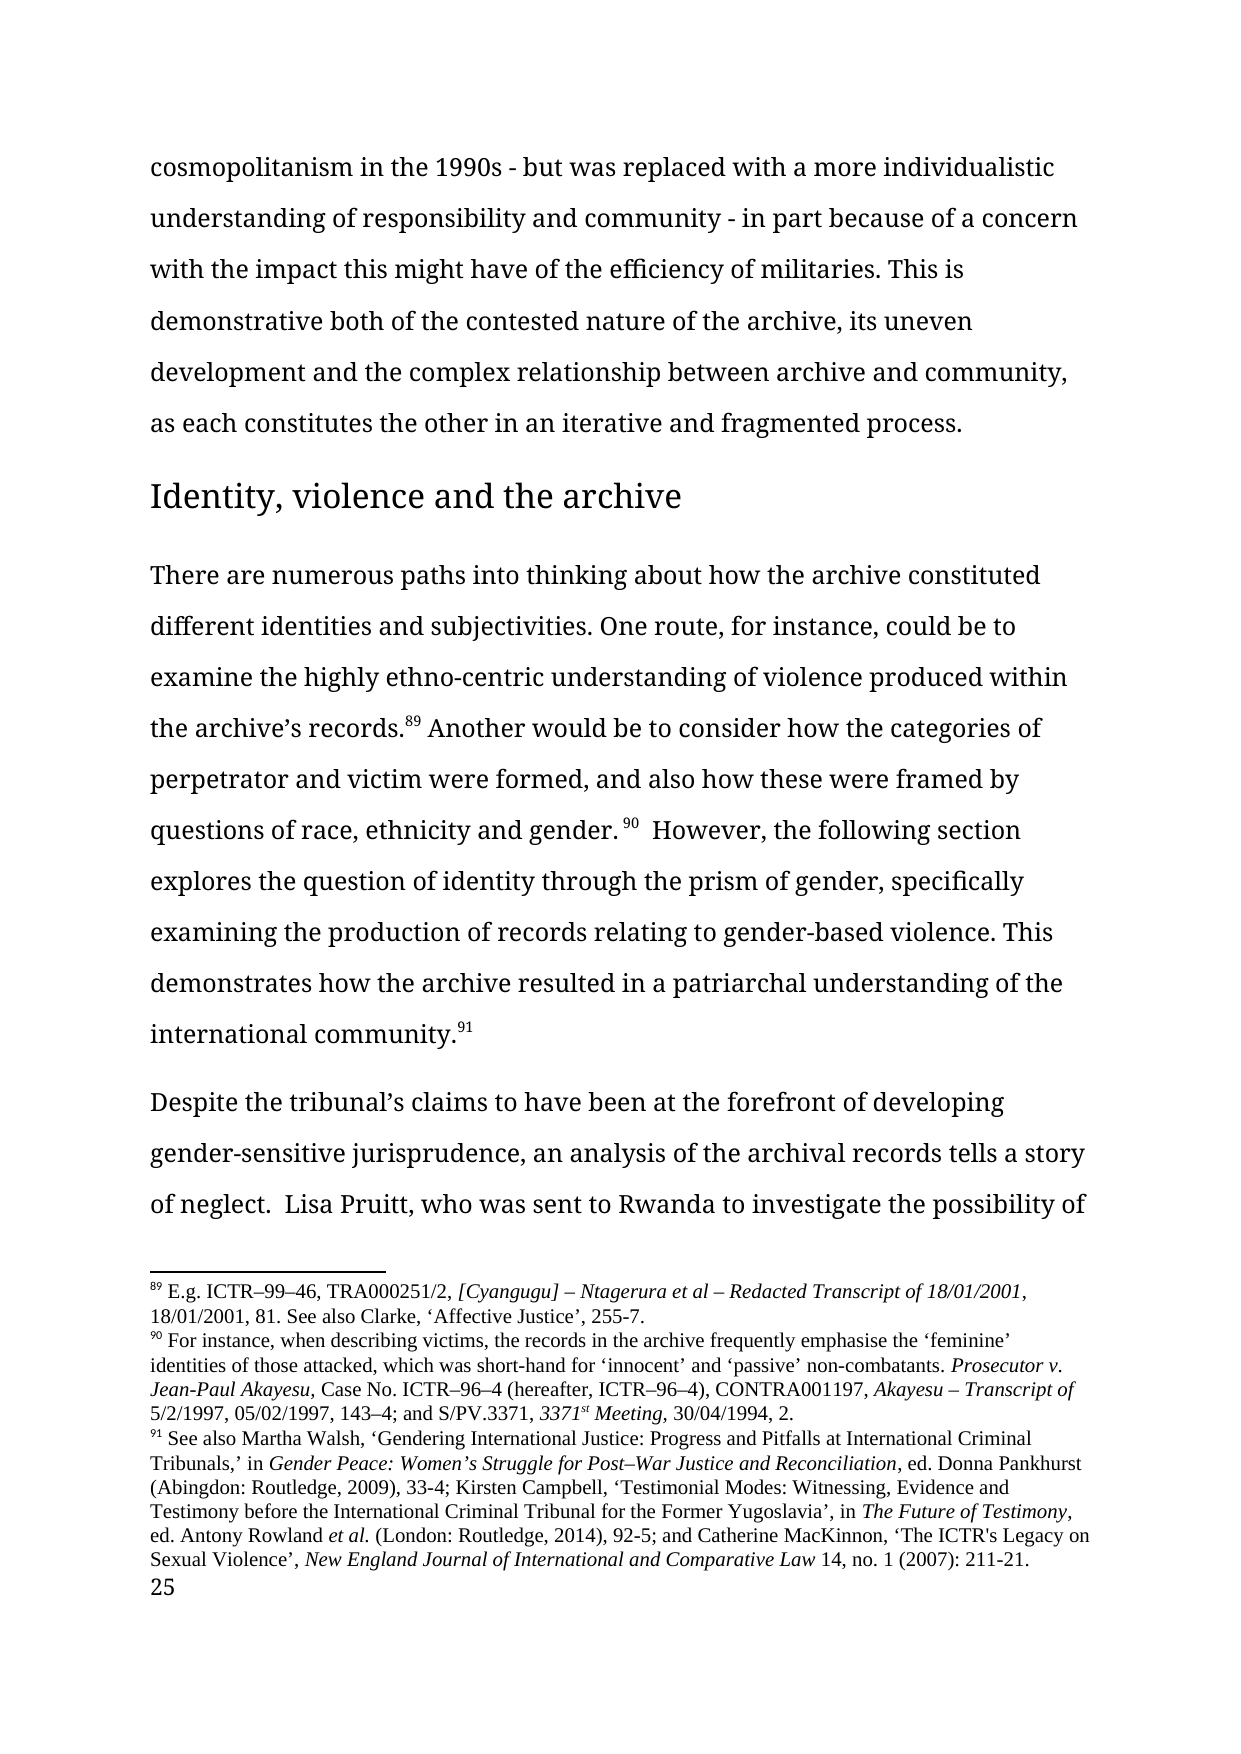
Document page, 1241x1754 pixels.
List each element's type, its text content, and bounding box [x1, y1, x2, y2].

text There are numerous paths into thinking about how the archive constituted different identities and subjectivities. One route, for instance, could be to examine the highly ethno-centric understanding of violence produced within the archive’s records. Another would be to consider how the categories of perpetrator and victim were formed, and also how these were framed by questions of race, ethnicity and gender. However, the following section explores the question of identity through the prism of gender, specifically examining the production of records relating to gender-based violence. This demonstrates how the archive resulted in a patriarchal understanding of the international community. [150, 558, 1090, 1051]
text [150, 150, 1090, 439]
text Despite the tribunal’s claims to have been at the forefront of developing gender-sensitive jurisprudence, an analysis of the archival records tells a story of neglect. Lisa Pruitt, who was sent to Rwanda to investigate the possibility of developing sexual violence charges during Akayesu, noted that the ICTR’s investigators gave the sense of, ‘Well, we can’t be concerned about some women who got raped. We can’t divert resources to investigate those crimes. We had a genocide down here […].’ A hierarchy of victimhood was imbedded within the archive from the off, which entrenched the notion that crimes committed against women on the basis of their gender were less (or perhaps in-)significant. Whilst this did partially improve with the creation of a sexual violence investigation unit in 1998, throughout the trials gender-based violence remained insufficiently investigated and poorly incorporated into the archive. [150, 1085, 1090, 1221]
subtitle Identity, violence and the archive [150, 473, 1090, 518]
